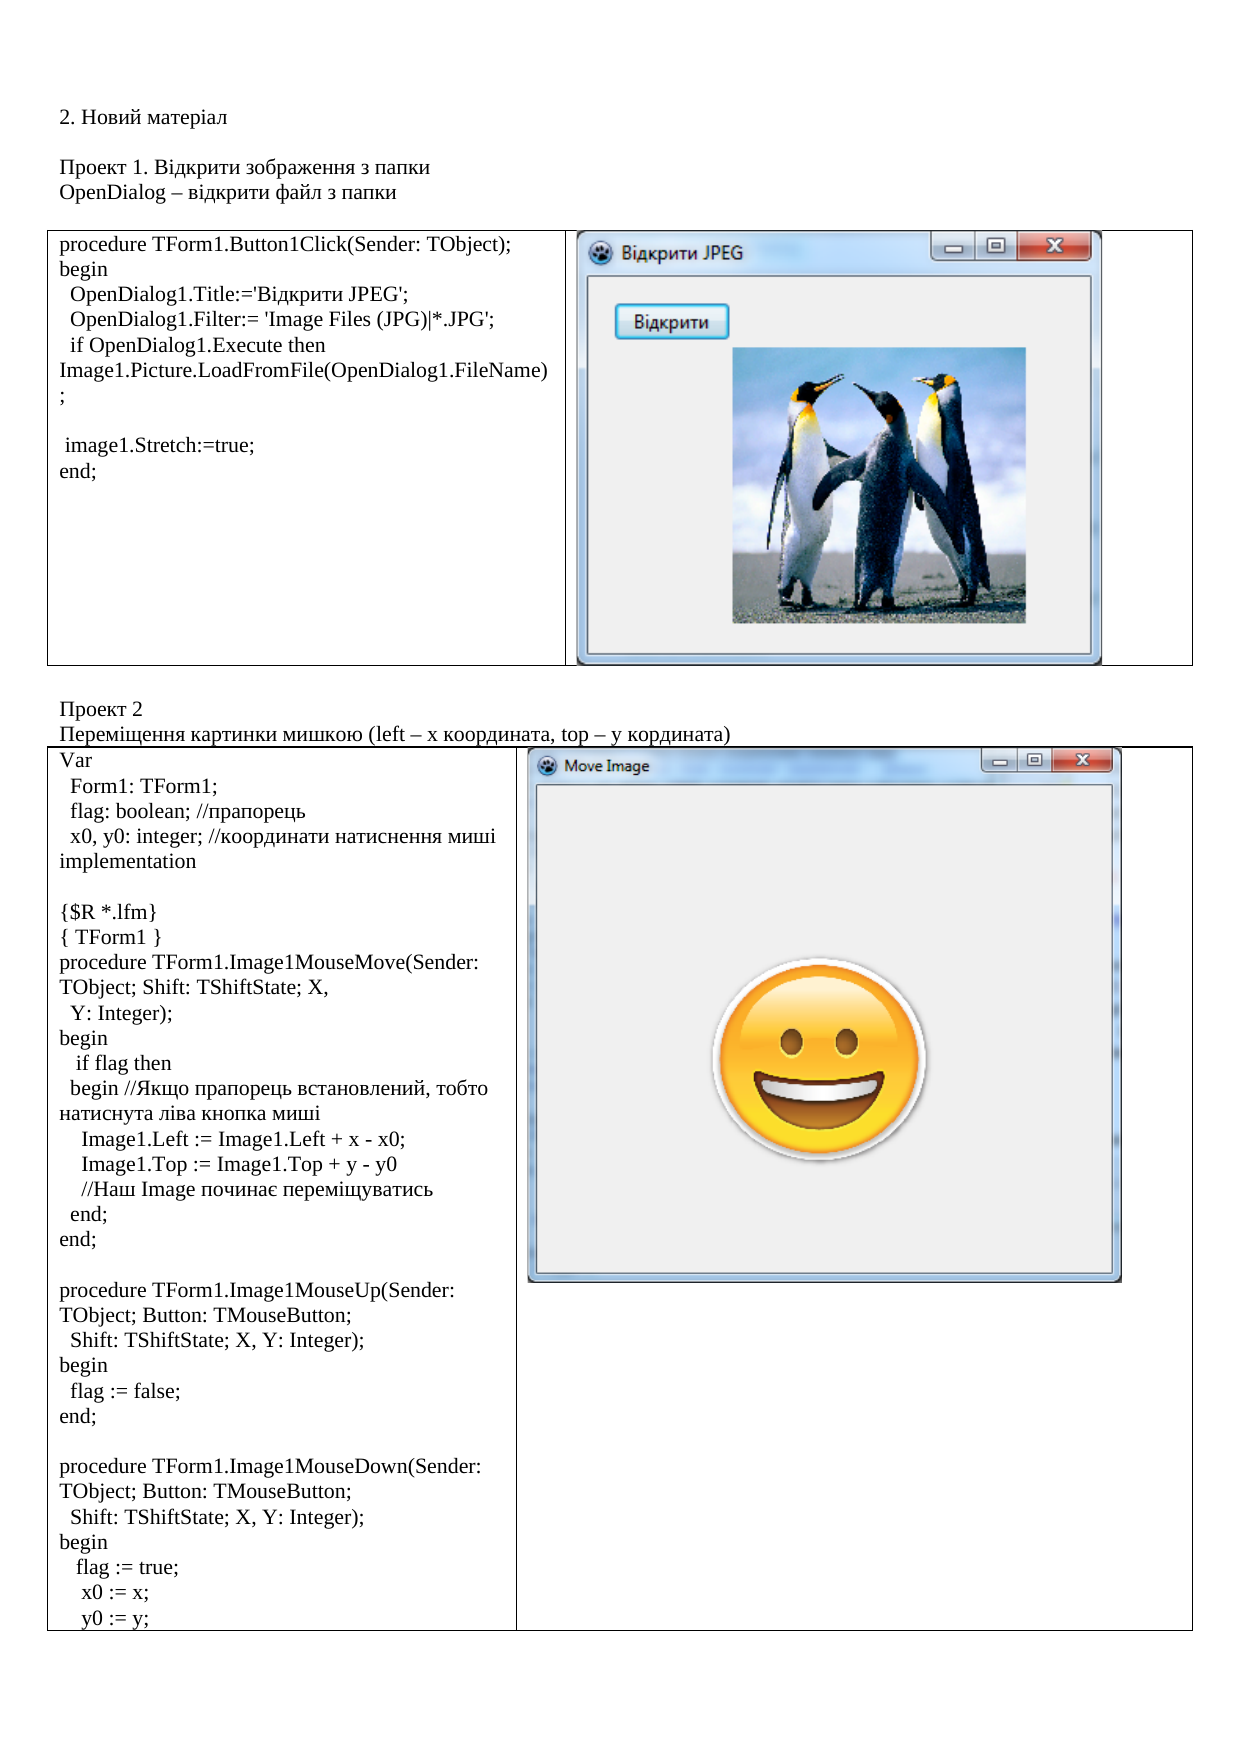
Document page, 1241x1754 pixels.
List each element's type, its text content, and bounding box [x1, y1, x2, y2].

table_header procedure TForm1.Button1Click(Sender: TObject); begin OpenDialog1.Title:='Відкрити JPEG'; OpenDialog1.Filter:= 'Image Files (JPG)|*.JPG'; if OpenDialog1.Execute then Image1.Picture.LoadFromFile(OpenDialog1.FileName); image1.Stretch:=true; end; [48, 231, 565, 665]
text 2. Новий матеріал [59, 104, 1181, 129]
picture [527, 747, 1122, 1283]
table_header [566, 231, 576, 665]
text Проект 2 [59, 696, 1181, 721]
table_header [1103, 231, 1192, 665]
text Проект 1. Відкрити зображення з папки [59, 154, 1181, 179]
text OpenDialog – відкрити файл з папки [59, 179, 1181, 204]
table_header [517, 748, 1192, 1630]
text Переміщення картинки мишкою (left – x координата, top – y кордината) [59, 721, 1181, 746]
picture [576, 230, 1103, 666]
